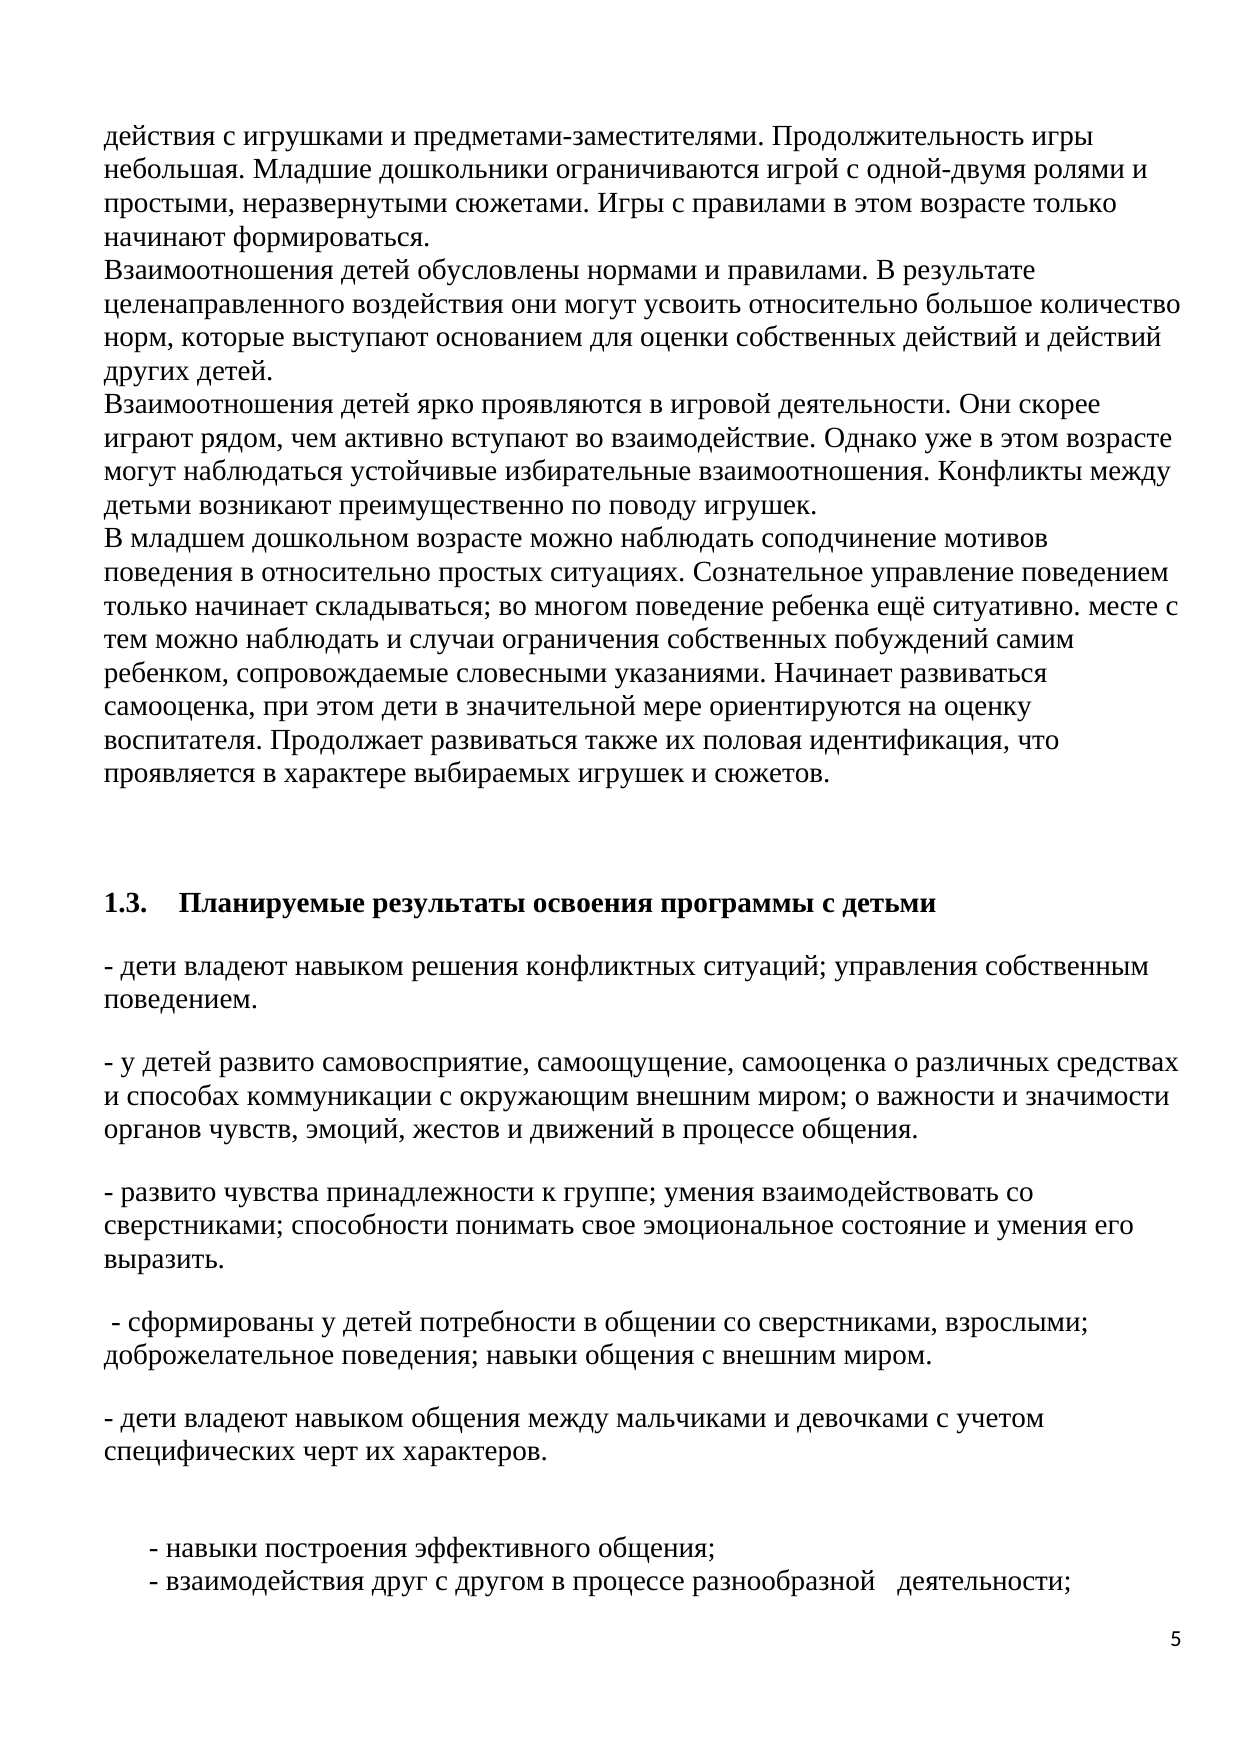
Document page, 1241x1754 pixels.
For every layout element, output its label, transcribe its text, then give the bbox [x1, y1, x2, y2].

list - взаимодействия друг с другом в процессе разнообразной деятельности; [149, 1563, 1181, 1597]
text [103, 118, 1181, 252]
text - дети владеют навыком решения конфликтных ситуаций; управления собственным поведением. [103, 948, 1181, 1015]
list Планируемые результаты освоения программы с детьми [103, 885, 1181, 919]
text - у детей развито самовосприятие, самоощущение, самооценка о различных средствах и способах коммуникации с окружающим внешним миром; о важности и значимости органов чувств, эмоций, жестов и движений в процессе общения. [103, 1044, 1181, 1145]
text Взаимоотношения детей обусловлены нормами и правилами. В результате целенаправленного воздействия они могут усвоить относительно большое количество норм, которые выступают основанием для оценки собственных действий и действий других детей. [103, 252, 1181, 386]
list - навыки построения эффективного общения; [149, 1530, 1181, 1563]
text - дети владеют навыком общения между мальчиками и девочками с учетом специфических черт их характеров. [103, 1400, 1181, 1467]
text Взаимоотношения детей ярко проявляются в игровой деятельности. Они скорее играют рядом, чем активно вступают во взаимодействие. Однако уже в этом возрасте могут наблюдаться устойчивые избирательные взаимоотношения. Конфликты между детьми возникают преимущественно по поводу игрушек. [103, 386, 1181, 521]
text В младшем дошкольном возрасте можно наблюдать соподчинение мотивов поведения в относительно простых ситуациях. Сознательное управление поведением только начинает складываться; во многом поведение ребенка ещё ситуативно. месте с тем можно наблюдать и случаи ограничения собственных побуждений самим ребенком, сопровождаемые словесными указаниями. Начинает развиваться самооценка, при этом дети в значительной мере ориентируются на оценку воспитателя. Продолжает развиваться также их половая идентификация, что проявляется в характере выбираемых игрушек и сюжетов. [103, 521, 1181, 789]
text - сформированы у детей потребности в общении со сверстниками, взрослыми; доброжелательное поведения; навыки общения с внешним миром. [103, 1304, 1181, 1371]
text - развито чувства принадлежности к группе; умения взаимодействовать со сверстниками; способности понимать свое эмоциональное состояние и умения его выразить. [103, 1174, 1181, 1274]
